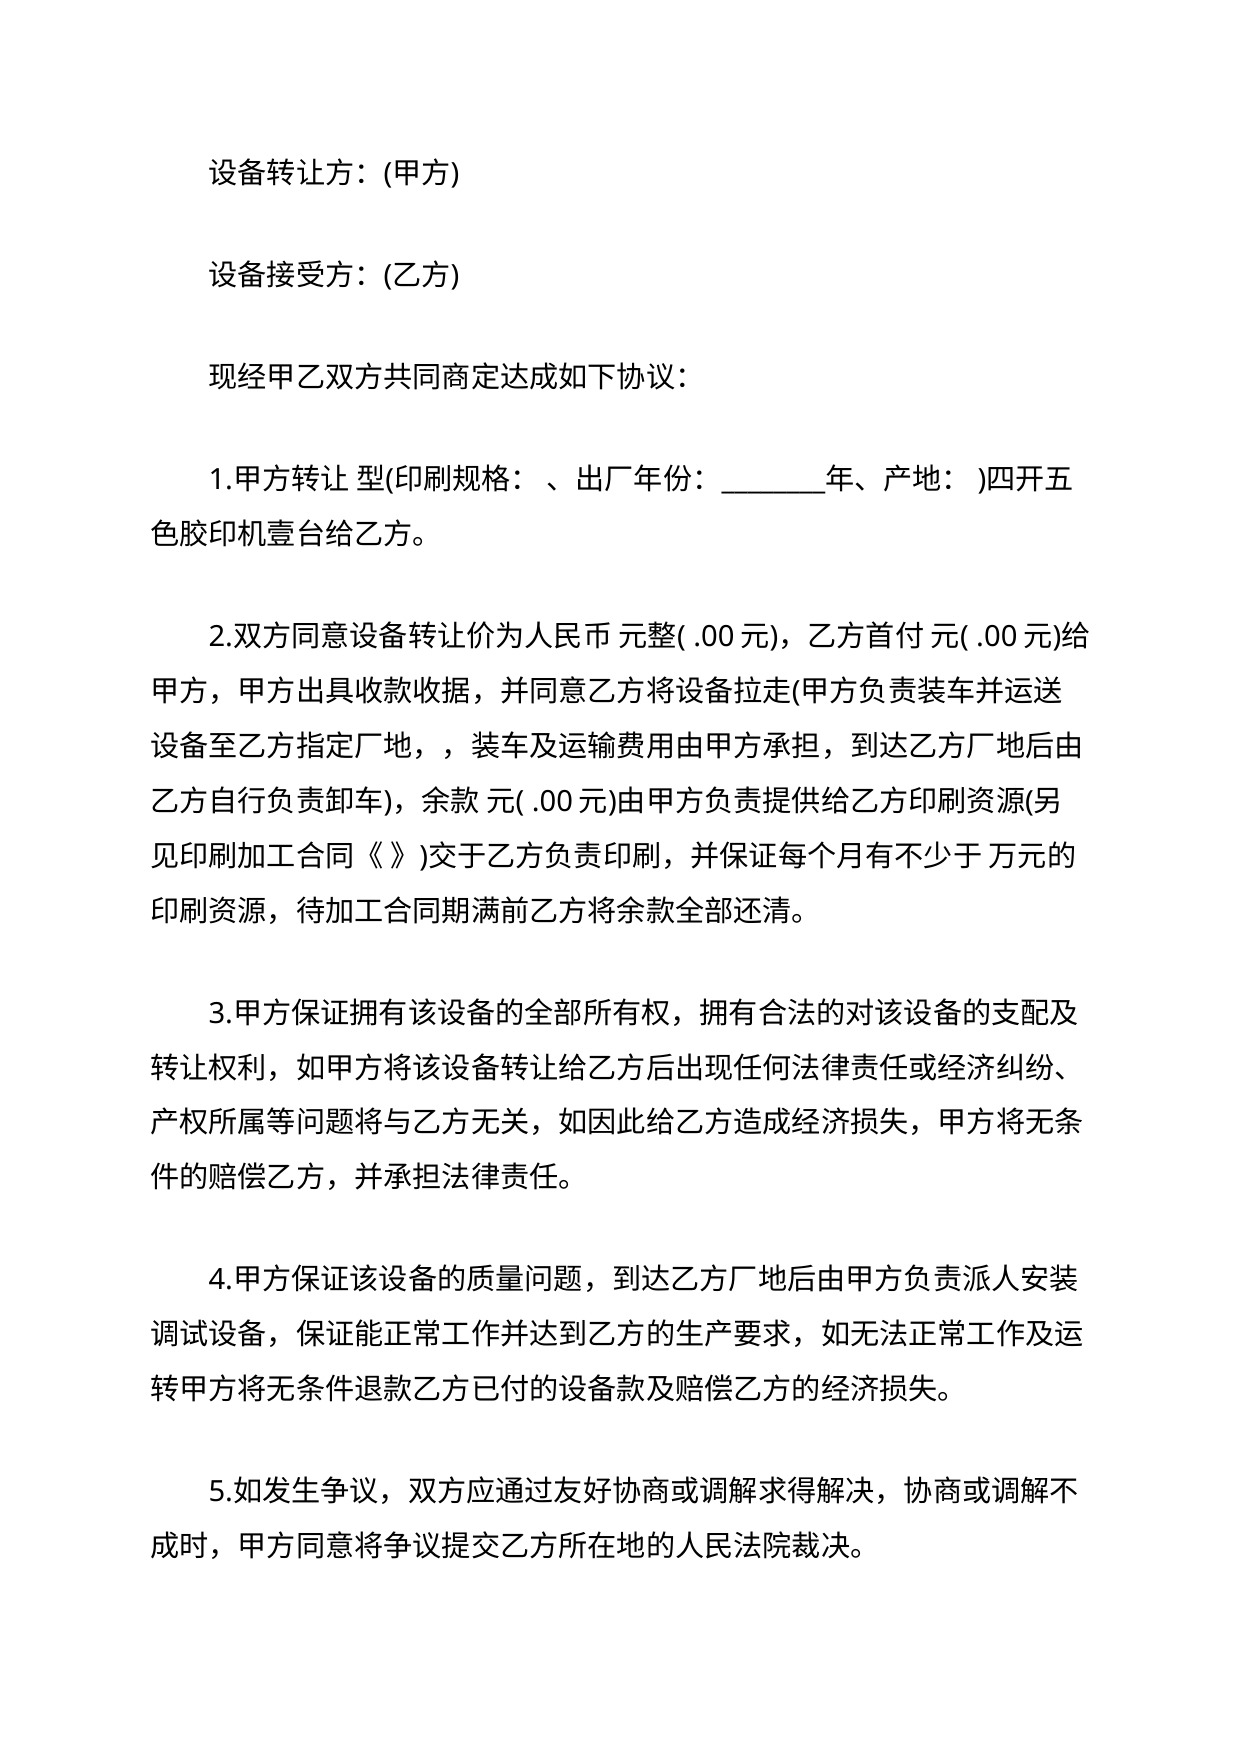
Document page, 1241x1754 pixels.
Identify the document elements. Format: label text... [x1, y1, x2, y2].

text 5.如发生争议，双方应通过友好协商或调解求得解决，协商或调解不成时，甲方同意将争议提交乙方所在地的人民法院裁决。 [150, 1467, 1090, 1565]
text 4.甲方保证该设备的质量问题，到达乙方厂地后由甲方负责派人安装调试设备，保证能正常工作并达到乙方的生产要求，如无法正常工作及运转甲方将无条件退款乙方已付的设备款及赔偿乙方的经济损失。 [150, 1256, 1090, 1408]
text 2.双方同意设备转让价为人民币 元整( .00元)，乙方首付 元( .00元)给甲方，甲方出具收款收据，并同意乙方将设备拉走(甲方负责装车并运送设备至乙方指定厂地，，装车及运输费用由甲方承担，到达乙方厂地后由乙方自行负责卸车)，余款 元( .00元)由甲方负责提供给乙方印刷资源(另见印刷加工合同《 》)交于乙方负责印刷，并保证每个月有不少于 万元的印刷资源，待加工合同期满前乙方将余款全部还清。 [150, 612, 1090, 930]
text 1.甲方转让 型(印刷规格： 、出厂年份：________年、产地： )四开五色胶印机壹台给乙方。 [150, 456, 1090, 553]
text 3.甲方保证拥有该设备的全部所有权，拥有合法的对该设备的支配及转让权利，如甲方将该设备转让给乙方后出现任何法律责任或经济纠纷、产权所属等问题将与乙方无关，如因此给乙方造成经济损失，甲方将无条件的赔偿乙方，并承担法律责任。 [150, 989, 1090, 1196]
text 设备接受方：(乙方) [150, 252, 1090, 294]
text 设备转让方：(甲方) [150, 150, 1090, 192]
text 现经甲乙双方共同商定达成如下协议： [150, 354, 1090, 396]
